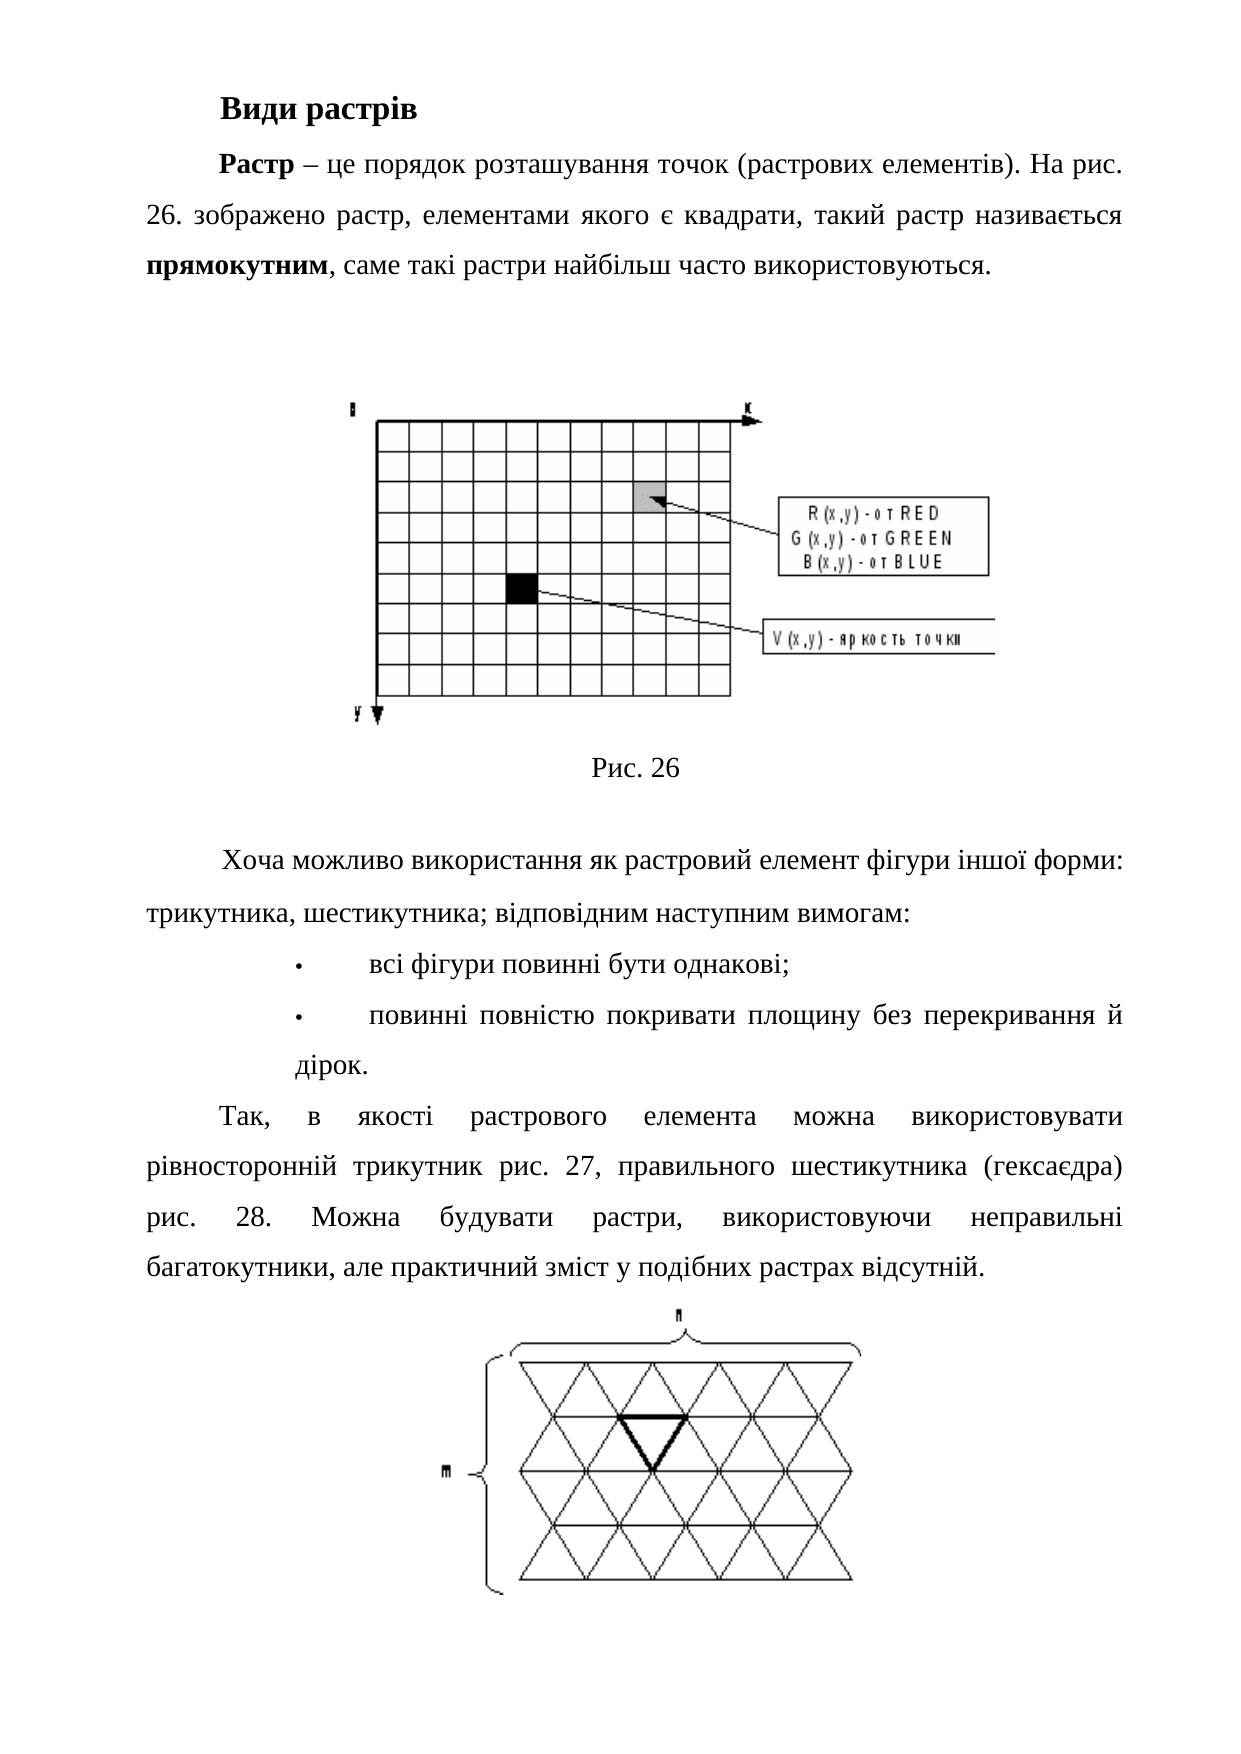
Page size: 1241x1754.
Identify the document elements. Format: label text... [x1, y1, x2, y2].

text Хоча можливо використання як растровий елемент фігури іншої форми: [148, 842, 1124, 876]
picture [335, 384, 996, 733]
text трикутника, шестикутника; відповідним наступним вимогам: [146, 895, 1124, 929]
picture [417, 1299, 862, 1595]
list всі фігури повинні бути однакові; [295, 946, 1124, 979]
text Так, в якості растрового елемента можна використовувати рівносторонній трикутник рис. 27, правильного шестикутника (гексаєдра) рис. 28. Можна будувати растри, використовуючи неправильні багатокутники, але практичний зміст у подібних растрах відсутній. [146, 1098, 1124, 1282]
text Види растрів [220, 88, 1152, 127]
text Растр – це порядок розташування точок (растрових елементів). На рис. 26. зображено растр, елементами якого є квадрати, такий растр називається прямокутним, саме такі растри найбільш часто використовуються. [146, 146, 1124, 281]
text Рис. 26 [193, 750, 1078, 783]
list повинні повністю покривати площину без перекривання й дірок. [295, 997, 1124, 1081]
